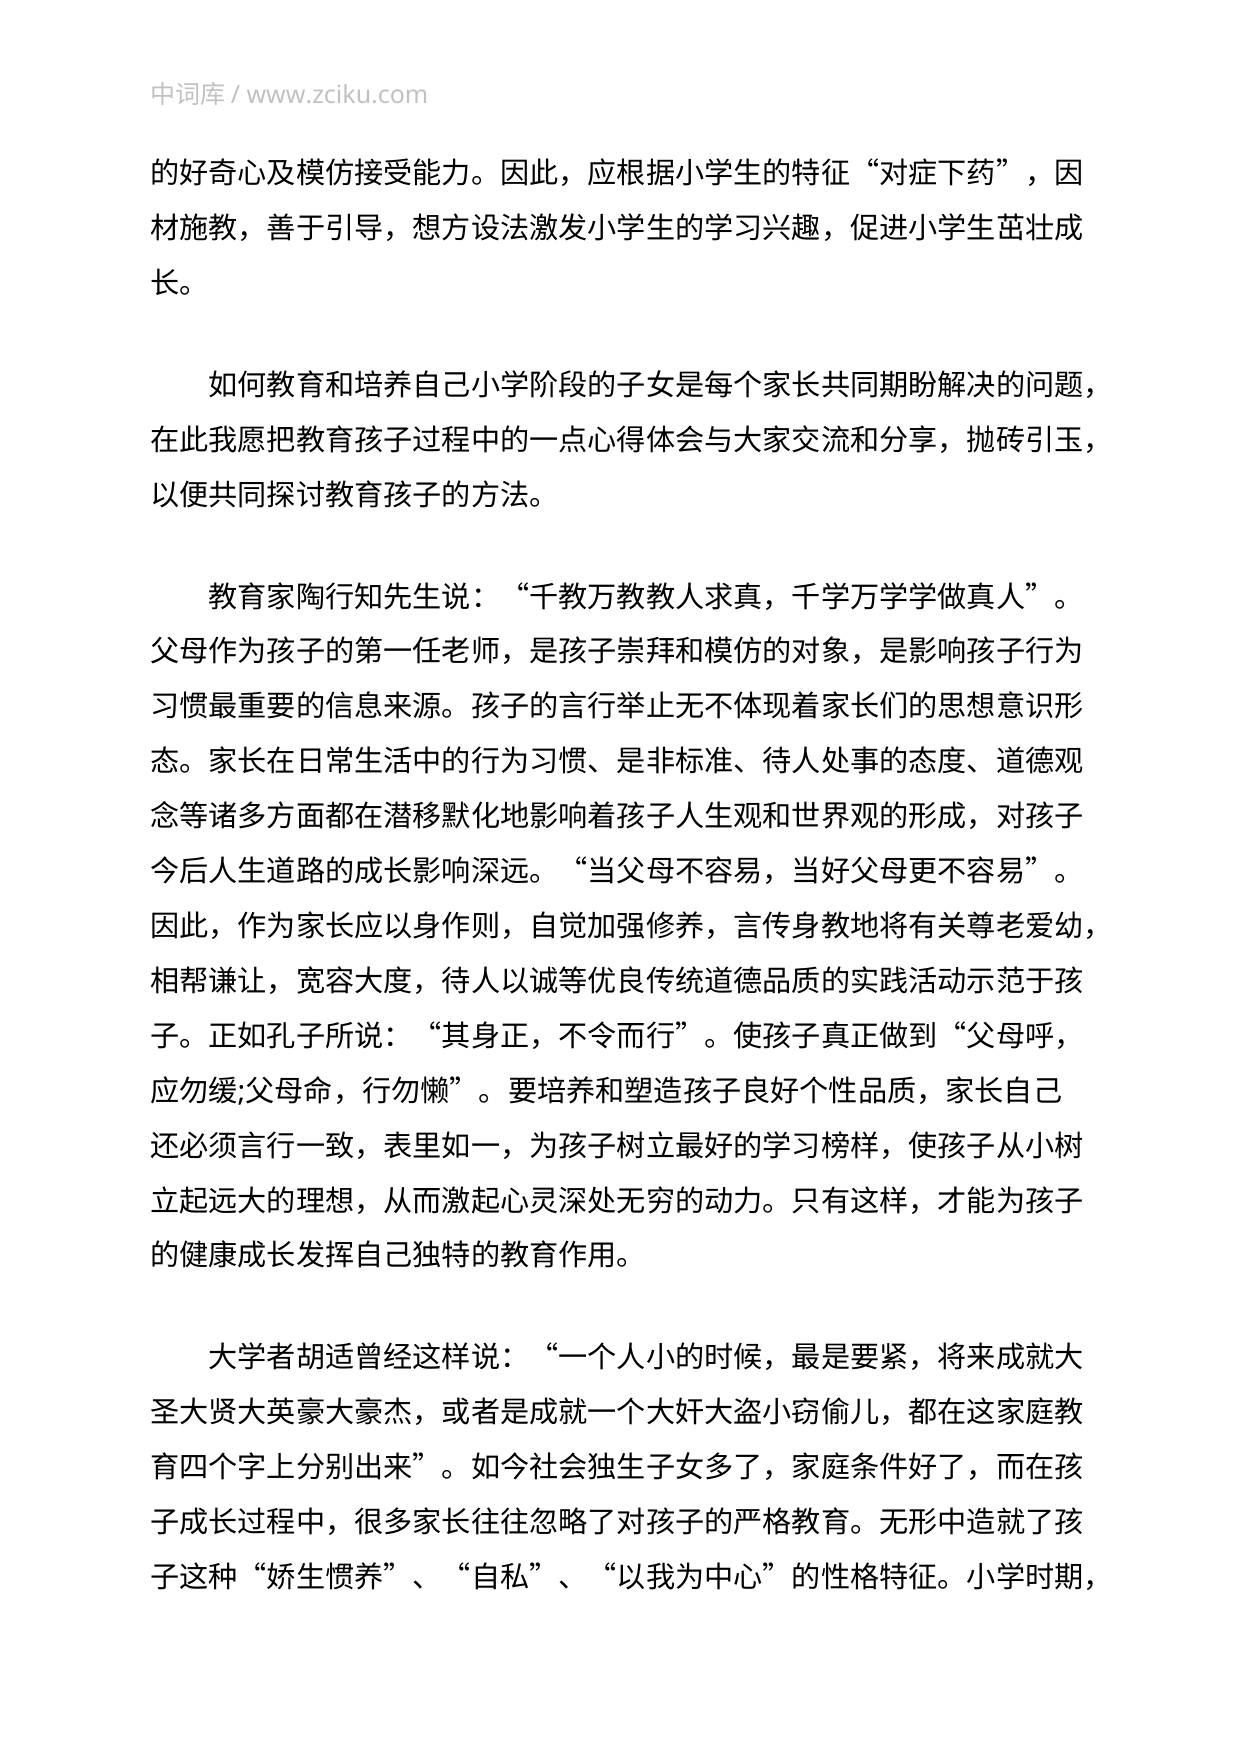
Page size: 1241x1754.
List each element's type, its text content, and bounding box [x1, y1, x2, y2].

text 如何教育和培养自己小学阶段的子女是每个家长共同期盼解决的问题，在此我愿把教育孩子过程中的一点心得体会与大家交流和分享，抛砖引玉，以便共同探讨教育孩子的方法。 [150, 362, 1090, 514]
text 教育家陶行知先生说：“千教万教教人求真，千学万学学做真人”。父母作为孩子的第一任老师，是孩子崇拜和模仿的对象，是影响孩子行为习惯最重要的信息来源。孩子的言行举止无不体现着家长们的思想意识形态。家长在日常生活中的行为习惯、是非标准、待人处事的态度、道德观念等诸多方面都在潜移默化地影响着孩子人生观和世界观的形成，对孩子今后人生道路的成长影响深远。“当父母不容易，当好父母更不容易”。因此，作为家长应以身作则，自觉加强修养，言传身教地将有关尊老爱幼，相帮谦让，宽容大度，待人以诚等优良传统道德品质的实践活动示范于孩子。正如孔子所说：“其身正，不令而行”。使孩子真正做到“父母呼，应勿缓;父母命，行勿懒”。要培养和塑造孩子良好个性品质，家长自己还必须言行一致，表里如一，为孩子树立最好的学习榜样，使孩子从小树立起远大的理想，从而激起心灵深处无穷的动力。只有这样，才能为孩子的健康成长发挥自己独特的教育作用。 [150, 573, 1090, 1274]
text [150, 1334, 1090, 1596]
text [150, 150, 1090, 302]
